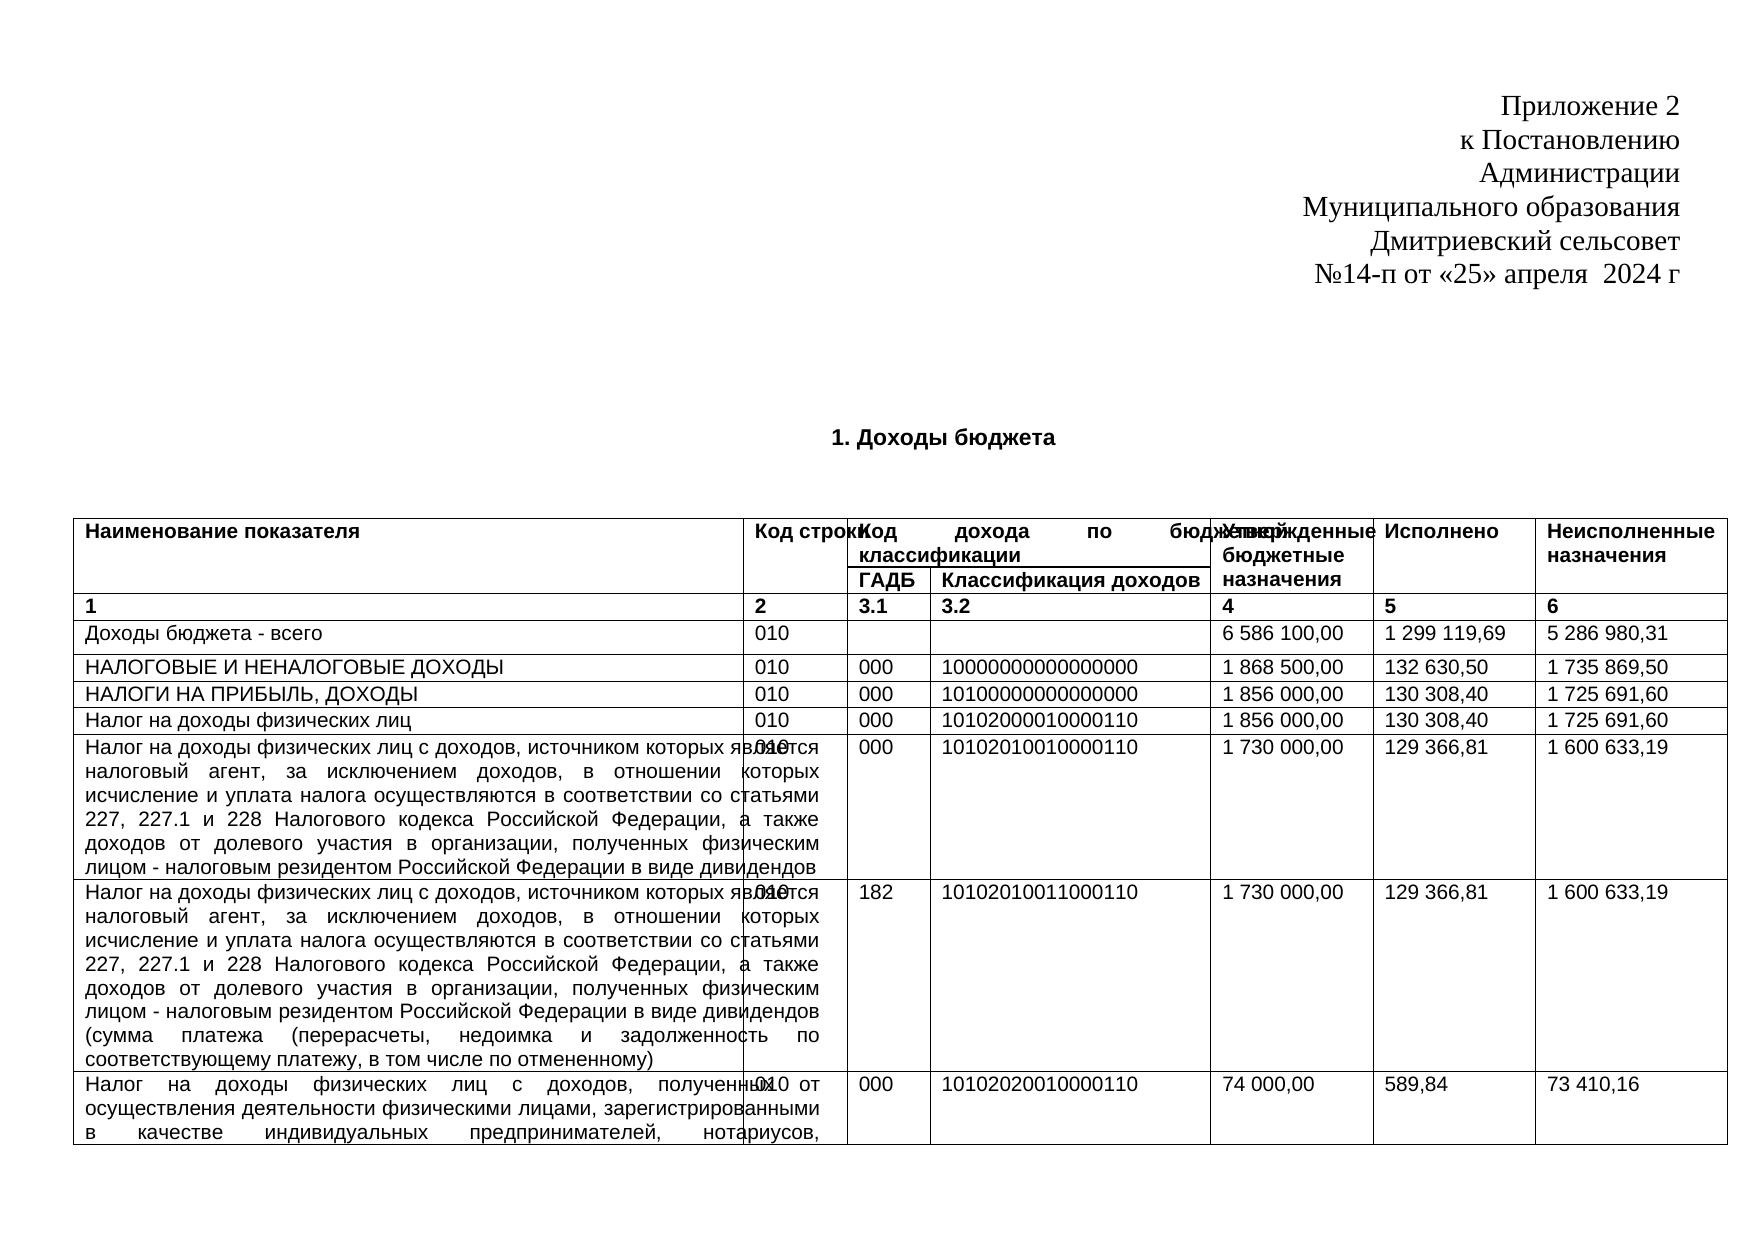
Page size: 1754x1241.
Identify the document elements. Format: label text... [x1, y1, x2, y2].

table_cell Классификация доходов [931, 568, 1210, 593]
table_cell 74 000,00 [1211, 1072, 1373, 1144]
table_cell 10000000000000000 [931, 655, 1210, 681]
table_cell 1 725 691,60 [1536, 708, 1727, 734]
table_cell 10102010011000110 [931, 880, 1210, 1071]
table_cell 182 [848, 880, 930, 1071]
table_cell 5 286 980,31 [1536, 621, 1727, 654]
table_cell 10102000010000110 [931, 708, 1210, 734]
table_cell 1 730 000,00 [1211, 735, 1373, 878]
table_cell 1 600 633,19 [1536, 735, 1727, 878]
table_cell 010 [744, 682, 847, 707]
table_cell 3.1 [848, 594, 930, 619]
table_cell 132 630,50 [1374, 655, 1535, 681]
table_cell 000 [848, 1072, 930, 1144]
table_cell 1 725 691,60 [1536, 682, 1727, 707]
table_cell 1 735 869,50 [1536, 655, 1727, 681]
table_cell 130 308,40 [1374, 682, 1535, 707]
text к Постановлению [118, 122, 1680, 156]
table_cell 1 [74, 594, 743, 619]
table_cell 010 [744, 708, 847, 734]
text №14-п от «25» апреля 2024 г [118, 256, 1680, 290]
text Муниципального образования [118, 189, 1680, 223]
table_cell 10102020010000110 [931, 1072, 1210, 1144]
text 1. Доходы бюджета [118, 424, 1754, 450]
table_cell 1 856 000,00 [1211, 708, 1373, 734]
table_cell 4 [1211, 594, 1373, 619]
table_cell 1 868 500,00 [1211, 655, 1373, 681]
table_cell 1 299 119,69 [1374, 621, 1535, 654]
text Администрации [118, 156, 1680, 189]
table_cell 010 [744, 735, 847, 878]
table_header Наименование показателя [74, 519, 743, 593]
table_cell 6 586 100,00 [1211, 621, 1373, 654]
table_header Утвержденные бюджетные назначения [1211, 519, 1373, 593]
table_cell 000 [848, 655, 930, 681]
table_cell 000 [848, 735, 930, 878]
table_cell НАЛОГИ НА ПРИБЫЛЬ, ДОХОДЫ [74, 682, 743, 707]
table_cell 2 [744, 594, 847, 619]
table_cell 589,84 [1374, 1072, 1535, 1144]
table_header Код строки [744, 519, 847, 593]
table_cell 000 [848, 682, 930, 707]
table_cell [931, 621, 1210, 654]
table_cell 10102010010000110 [931, 735, 1210, 878]
table_cell 010 [744, 1072, 847, 1144]
table_cell 73 410,16 [1536, 1072, 1727, 1144]
table_header Неисполненные назначения [1536, 519, 1727, 593]
table_cell Доходы бюджета - всего [74, 621, 743, 654]
table_cell 129 366,81 [1374, 735, 1535, 878]
table_cell 3.2 [931, 594, 1210, 619]
table_cell 1 600 633,19 [1536, 880, 1727, 1071]
table_cell Налог на доходы физических лиц с доходов, источником которых является налоговый агент, за исключением доходов, в отношении которых исчисление и уплата налога осуществляются в соответствии со статьями 227, 227.1 и 228 Налогового кодекса Российской Федерации, а также доходов от долевого участия в организации, полученных физическим лицом - налоговым резидентом Российской Федерации в виде дивидендов (сумма платежа (перерасчеты, недоимка и задолженность по соответствующему платежу, в том числе по отмененному) [74, 880, 743, 1071]
table_cell 010 [744, 880, 847, 1071]
table_cell [848, 621, 930, 654]
table_cell 5 [1374, 594, 1535, 619]
table_cell 010 [744, 655, 847, 681]
table_header Код дохода по бюджетной классификации [848, 519, 1210, 566]
table_cell НАЛОГОВЫЕ И НЕНАЛОГОВЫЕ ДОХОДЫ [74, 655, 743, 681]
table_header Исполнено [1374, 519, 1535, 593]
table_cell 10100000000000000 [931, 682, 1210, 707]
table_cell 1 856 000,00 [1211, 682, 1373, 707]
table_cell 1 730 000,00 [1211, 880, 1373, 1071]
text Дмитриевский сельсовет [118, 223, 1680, 256]
table_cell 129 366,81 [1374, 880, 1535, 1071]
table_cell 010 [744, 621, 847, 654]
table_cell Налог на доходы физических лиц с доходов, источником которых является налоговый агент, за исключением доходов, в отношении которых исчисление и уплата налога осуществляются в соответствии со статьями 227, 227.1 и 228 Налогового кодекса Российской Федерации, а также доходов от долевого участия в организации, полученных физическим лицом - налоговым резидентом Российской Федерации в виде дивидендов [74, 735, 743, 878]
text Приложение 2 [118, 88, 1680, 122]
table_cell ГАДБ [848, 568, 930, 593]
table_cell 000 [848, 708, 930, 734]
table_cell 6 [1536, 594, 1727, 619]
table_cell Налог на доходы физических лиц [74, 708, 743, 734]
table_cell 130 308,40 [1374, 708, 1535, 734]
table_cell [74, 1072, 743, 1144]
